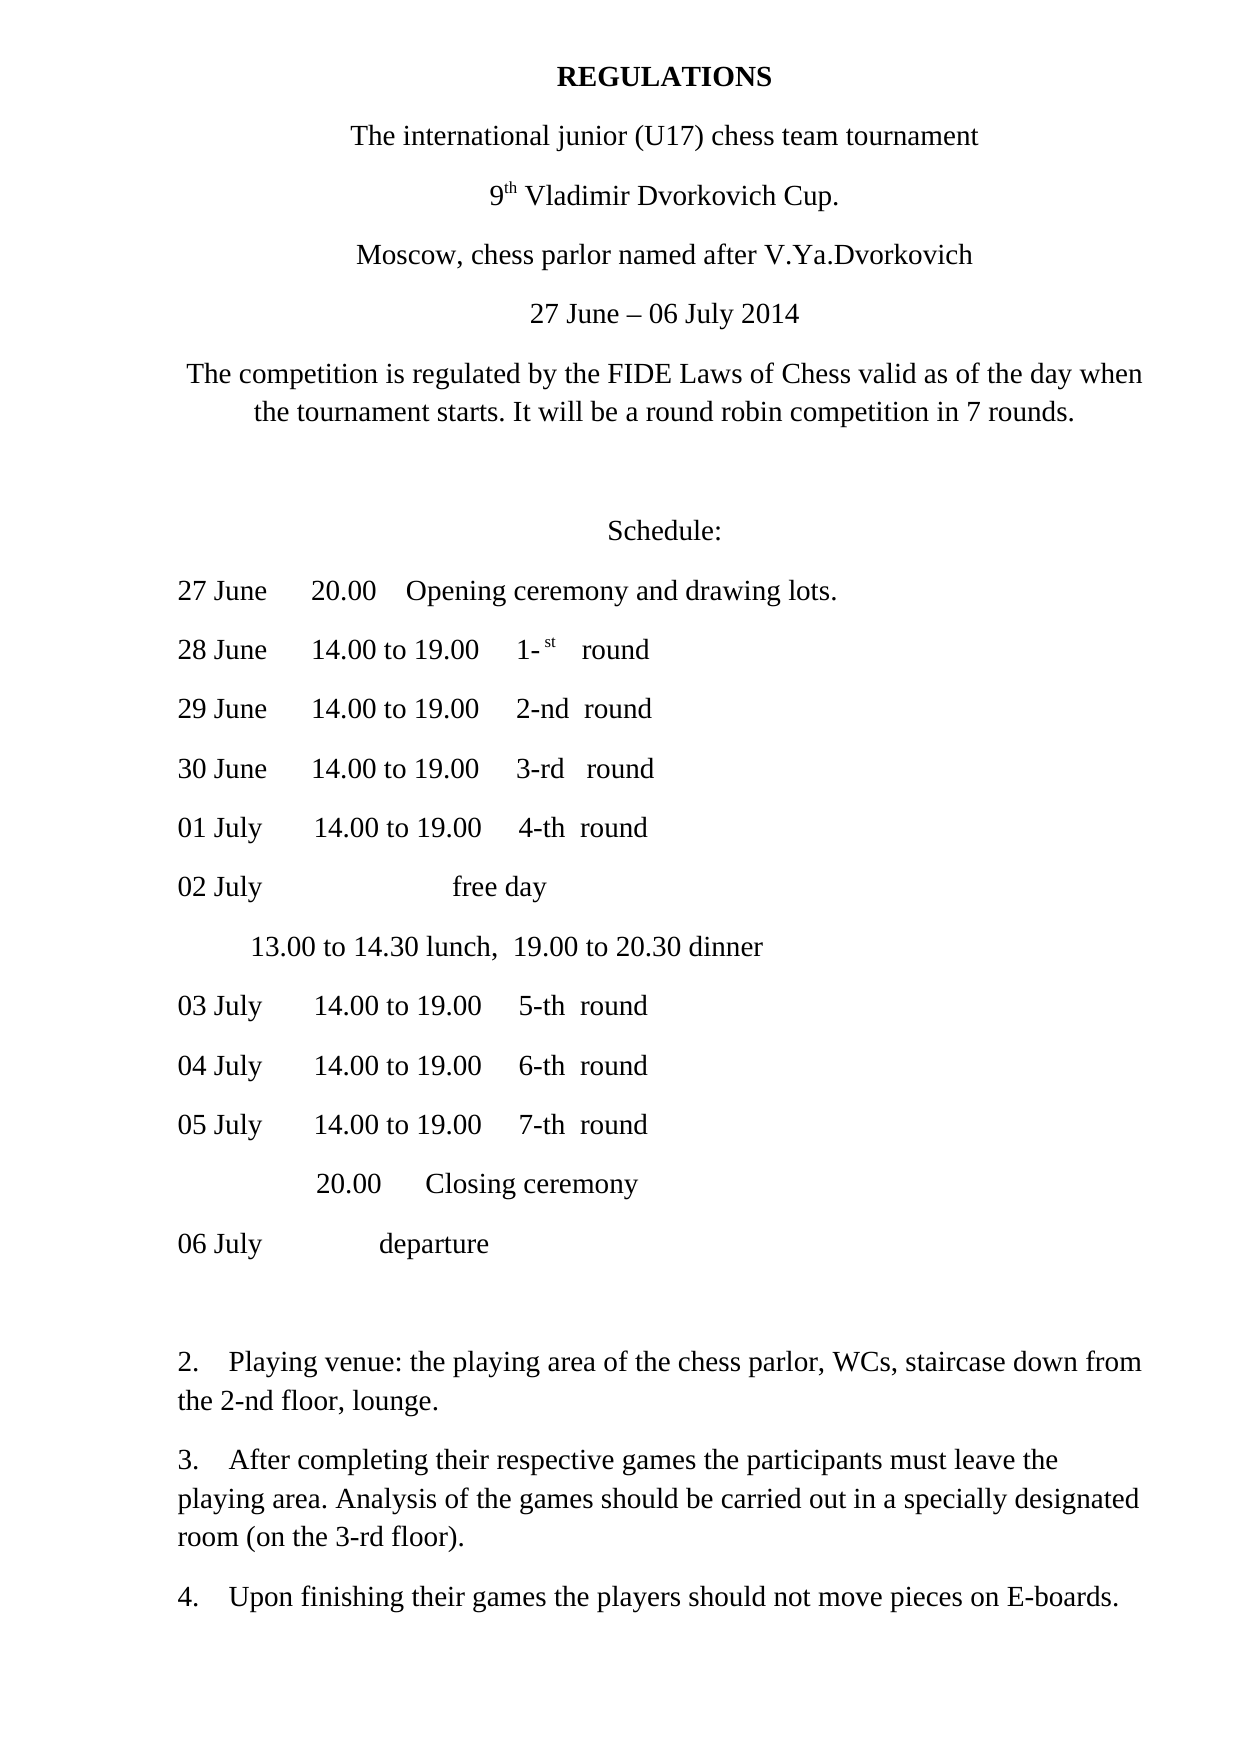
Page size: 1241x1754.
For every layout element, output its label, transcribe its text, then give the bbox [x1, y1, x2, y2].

text 27 June – 06 July 2014 [177, 297, 1152, 330]
text 29 June 14.00 to 19.00 2-nd round [177, 691, 1152, 725]
text 04 July 14.00 to 19.00 6-th round [177, 1048, 1152, 1081]
text 3. After completing their respective games the participants must leave the playing area. Analysis of the games should be carried out in a specially designated room (on the 3-rd floor). [177, 1442, 1152, 1553]
text 4. Upon finishing their games the players should not move pieces on E-boards. [177, 1579, 1152, 1612]
text 03 July 14.00 to 19.00 5-th round [177, 988, 1152, 1022]
text Moscow, chess parlor named after V.Ya.Dvorkovich [177, 237, 1152, 271]
text 13.00 to 14.30 lunch, 19.00 to 20.30 dinner [177, 929, 1152, 962]
text 01 July 14.00 to 19.00 4-th round [177, 810, 1152, 844]
text The competition is regulated by the FIDE Laws of Chess valid as of the day when the tournament starts. It will be a round robin competition in 7 rounds. [177, 356, 1152, 428]
text 28 June 14.00 to 19.00 1- st round [177, 632, 1152, 666]
text 02 July free day [177, 869, 1152, 903]
text 20.00 Closing ceremony [177, 1166, 1152, 1200]
text 9th Vladimir Dvorkovich Cup. [177, 178, 1152, 211]
text 2. Playing venue: the playing area of the chess parlor, WCs, staircase down from the 2-nd floor, lounge. [177, 1344, 1152, 1417]
text 30 June 14.00 to 19.00 3-rd round [177, 751, 1152, 784]
text 05 July 14.00 to 19.00 7-th round [177, 1107, 1152, 1141]
text 06 July departure [177, 1226, 1152, 1259]
text The international junior (U17) chess team tournament [177, 118, 1152, 152]
text Schedule: [177, 513, 1152, 547]
text REGULATIONS [177, 59, 1152, 93]
text 27 June 20.00 Opening ceremony and drawing lots. [177, 573, 1152, 606]
